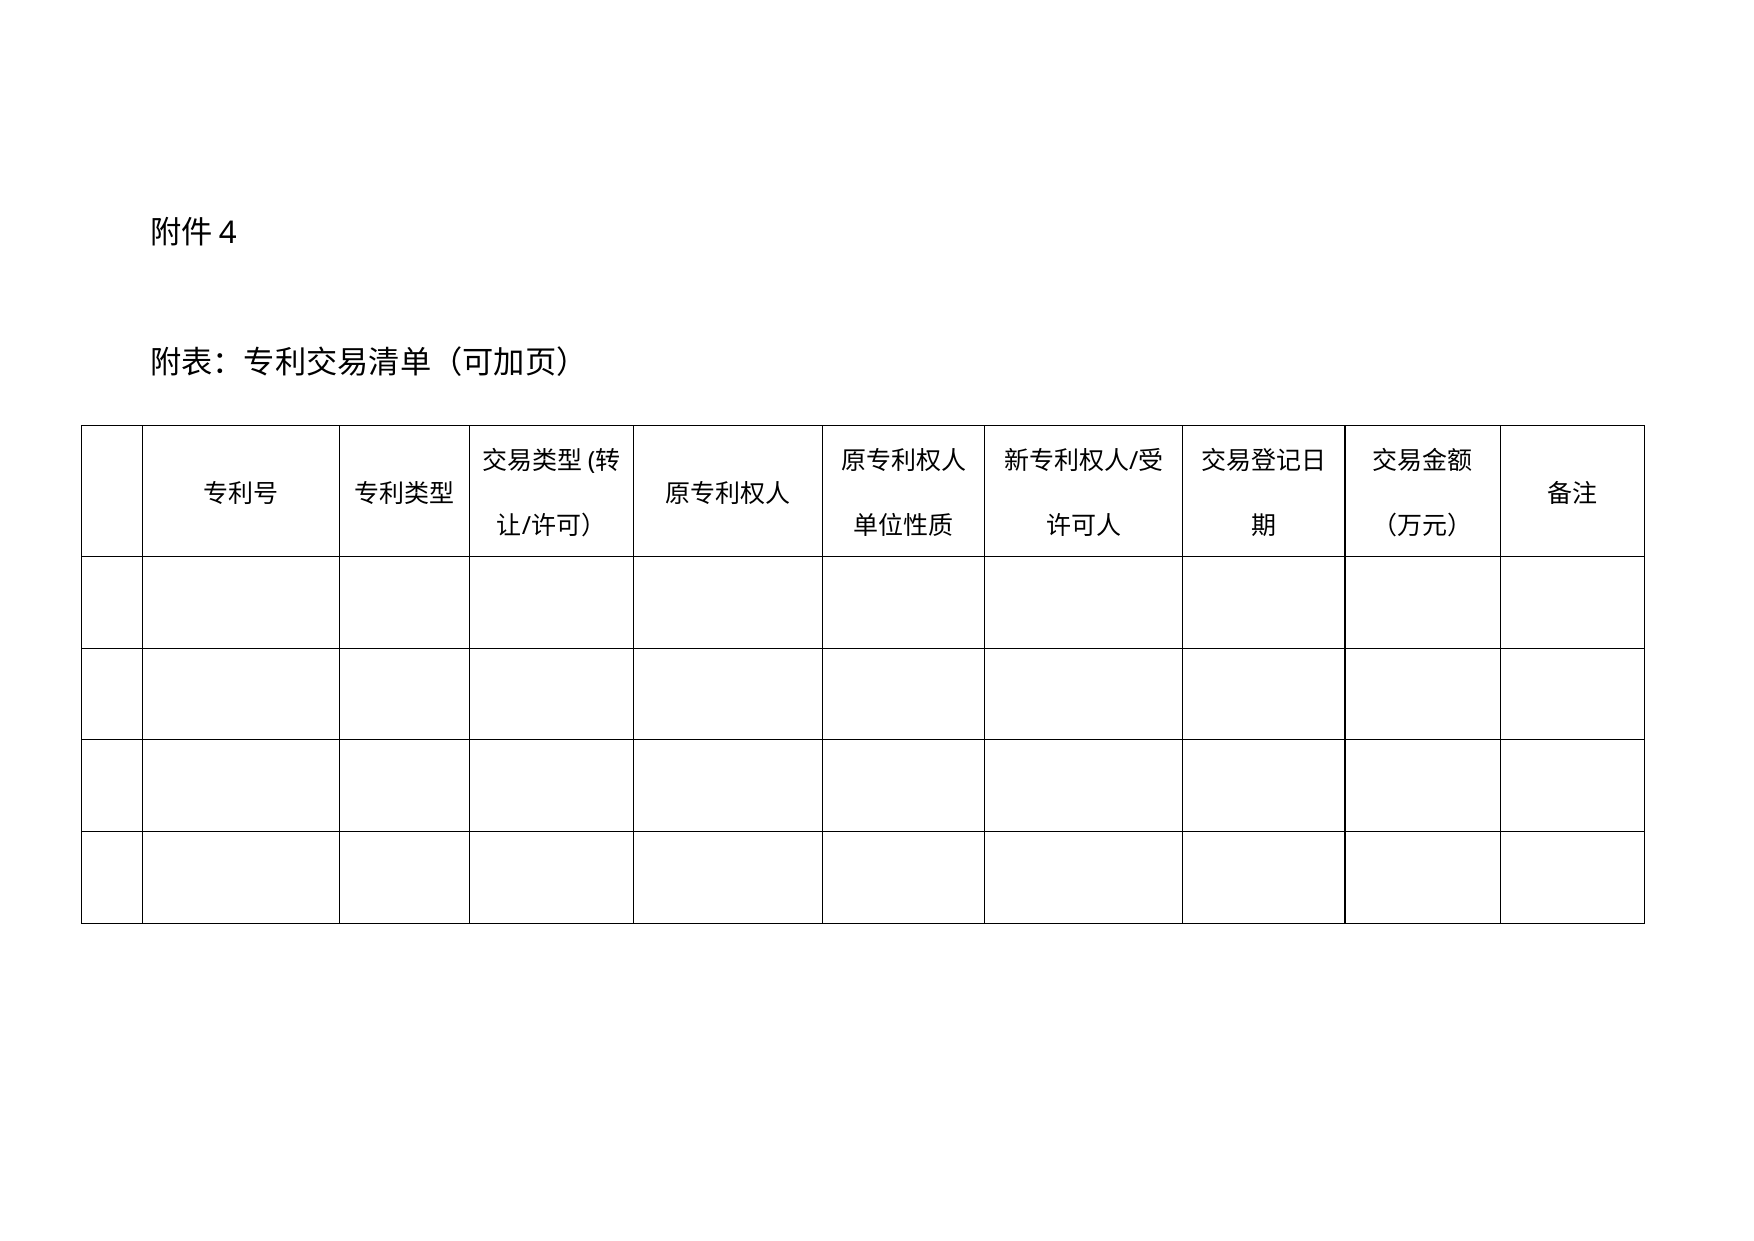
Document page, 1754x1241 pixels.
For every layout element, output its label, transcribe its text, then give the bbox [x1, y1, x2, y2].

table_cell [340, 740, 469, 831]
table_cell [1346, 649, 1500, 739]
table_header 原专利权人 [634, 426, 822, 556]
table_cell [1501, 557, 1644, 648]
text 附件4 [150, 198, 1604, 263]
table_cell [1346, 832, 1500, 923]
table_cell [82, 649, 142, 739]
table_cell [1183, 557, 1344, 648]
table_cell [1346, 557, 1500, 648]
table_cell [1183, 740, 1344, 831]
table_cell [1501, 832, 1644, 923]
table_cell [985, 832, 1182, 923]
table_cell [340, 557, 469, 648]
table_cell [143, 740, 339, 831]
table_cell [340, 649, 469, 739]
table_cell [82, 832, 142, 923]
table_cell [1183, 649, 1344, 739]
table_cell [1346, 740, 1500, 831]
table_cell [1501, 649, 1644, 739]
table_cell [985, 649, 1182, 739]
table_header 备注 [1501, 426, 1644, 556]
table_cell [143, 649, 339, 739]
table_cell [634, 832, 822, 923]
table_cell [985, 740, 1182, 831]
table_header [82, 426, 142, 556]
table_cell [82, 557, 142, 648]
table_header 专利号 [143, 426, 339, 556]
table_header 交易类型 (转让/许可） [470, 426, 633, 556]
table_cell [823, 649, 984, 739]
table_cell [470, 557, 633, 648]
table_cell [470, 740, 633, 831]
table_cell [634, 557, 822, 648]
table_cell [470, 649, 633, 739]
table_cell [470, 832, 633, 923]
table_cell [143, 832, 339, 923]
table_cell [823, 740, 984, 831]
table_header 新专利权人/受许可人 [985, 426, 1182, 556]
table_cell [82, 740, 142, 831]
table_cell [1183, 832, 1344, 923]
table_header 专利类型 [340, 426, 469, 556]
table_cell [823, 557, 984, 648]
table_cell [823, 832, 984, 923]
table_header 交易登记日期 [1183, 426, 1344, 556]
text 附表：专利交易清单（可加页） [150, 328, 1604, 393]
table_cell [634, 740, 822, 831]
table_header 交易金额（万元） [1346, 426, 1500, 556]
table_cell [340, 832, 469, 923]
table_cell [1501, 740, 1644, 831]
table_header 原专利权人单位性质 [823, 426, 984, 556]
table_cell [634, 649, 822, 739]
table_cell [985, 557, 1182, 648]
table_cell [143, 557, 339, 648]
